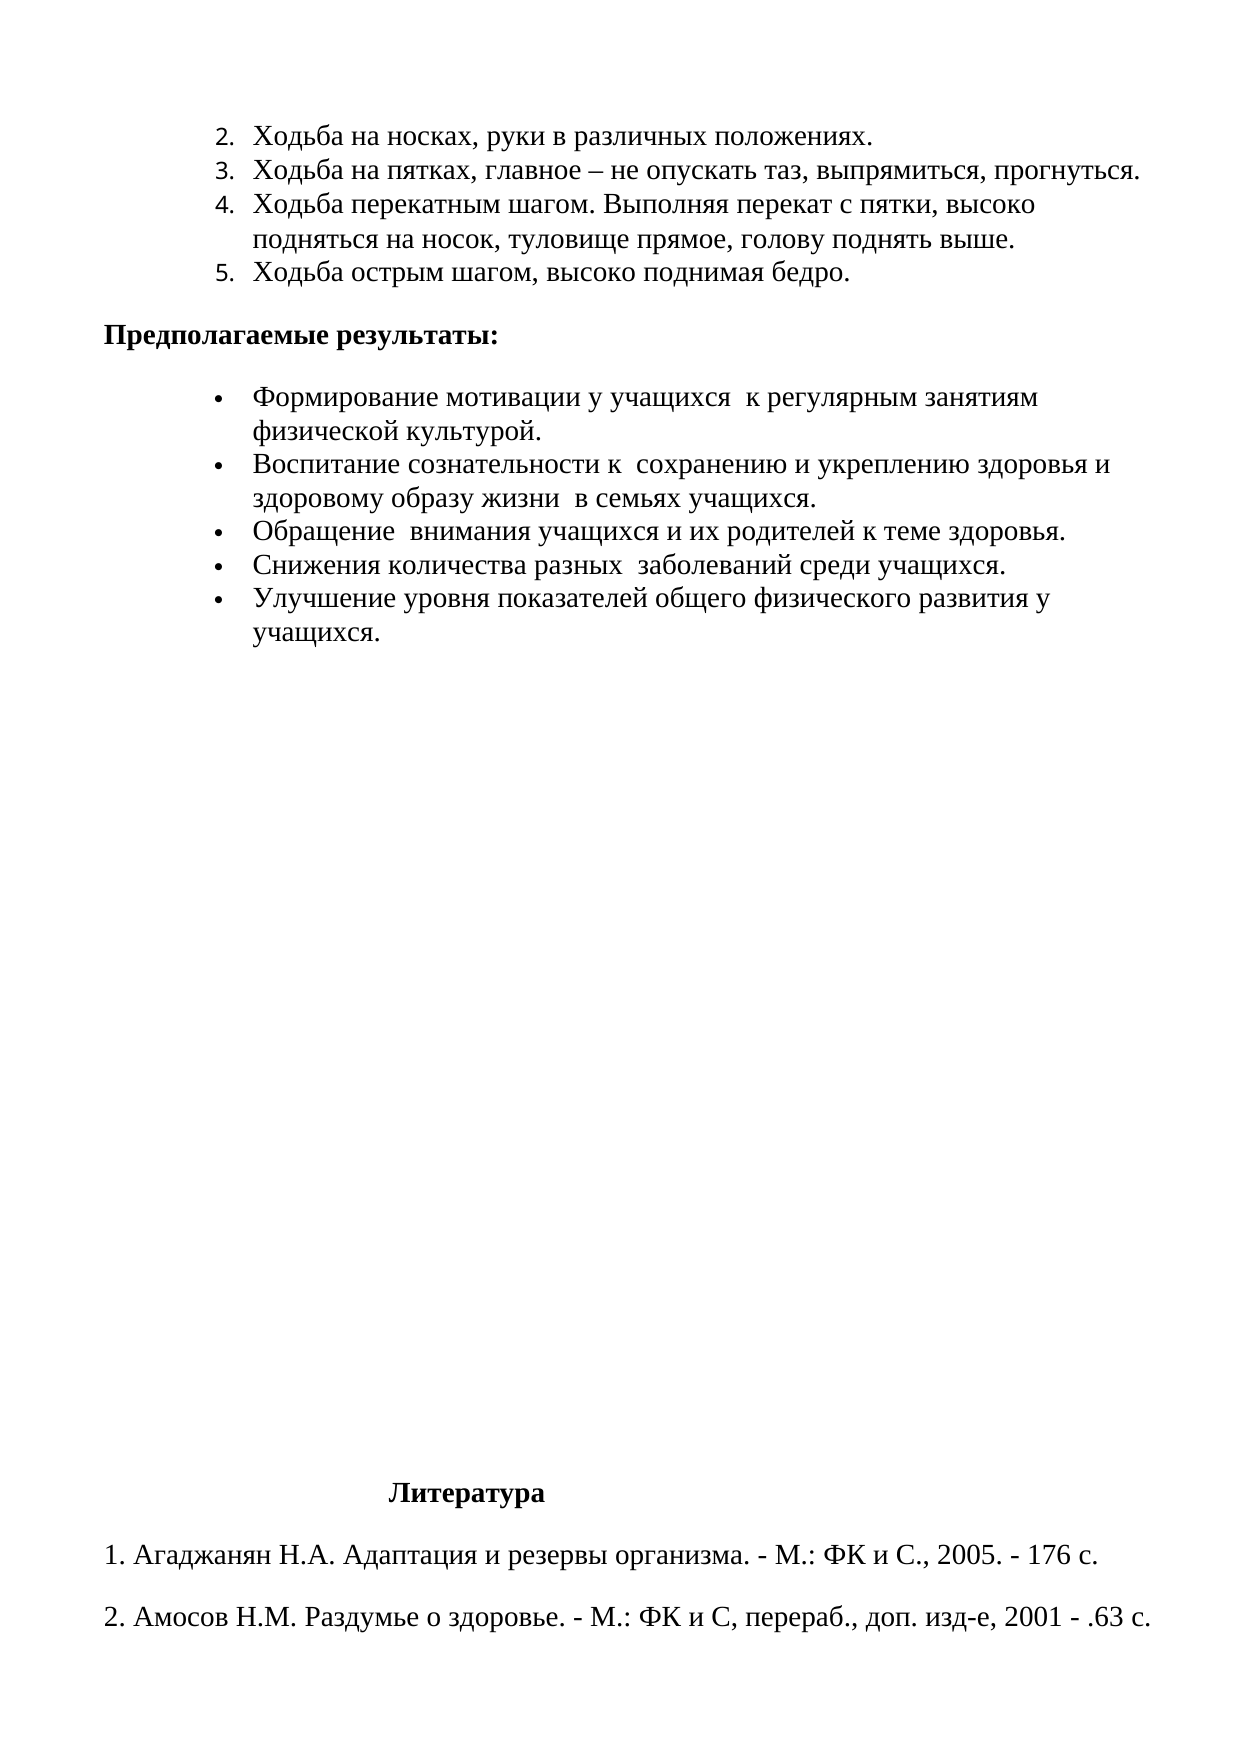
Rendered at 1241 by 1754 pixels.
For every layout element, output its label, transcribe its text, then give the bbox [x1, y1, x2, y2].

list Снижения количества разных заболеваний среди учащихся. [215, 547, 1152, 581]
list Ходьба на носках, руки в различных положениях. [215, 118, 1152, 152]
text Предполагаемые результаты: [104, 317, 1152, 351]
text 1. Агаджанян Н.А. Адаптация и резервы организма. - М.: ФК и С., 2005. - 176 с. [104, 1537, 1152, 1570]
list Улучшение уровня показателей общего физического развития у учащихся. [215, 581, 1152, 648]
list Воспитание сознательности к сохранению и укреплению здоровья и здоровому образу жизни в семьях учащихся. [215, 446, 1152, 513]
list Ходьба перекатным шагом. Выполняя перекат с пятки, высоко подняться на носок, туловище прямое, голову поднять выше. [215, 187, 1152, 254]
list Формирование мотивации у учащихся к регулярным занятиям физической культурой. [215, 379, 1152, 446]
list Ходьба острым шагом, высоко поднимая бедро. [215, 254, 1152, 289]
text 2. Амосов Н.М. Раздумье о здоровье. - М.: ФК и С, перераб., доп. изд-е, 2001 - .63 с. [104, 1599, 1152, 1633]
text Литература [177, 1475, 1152, 1508]
list Обращение внимания учащихся и их родителей к теме здоровья. [215, 513, 1152, 547]
list Ходьба на пятках, главное – не опускать таз, выпрямиться, прогнуться. [215, 152, 1152, 187]
